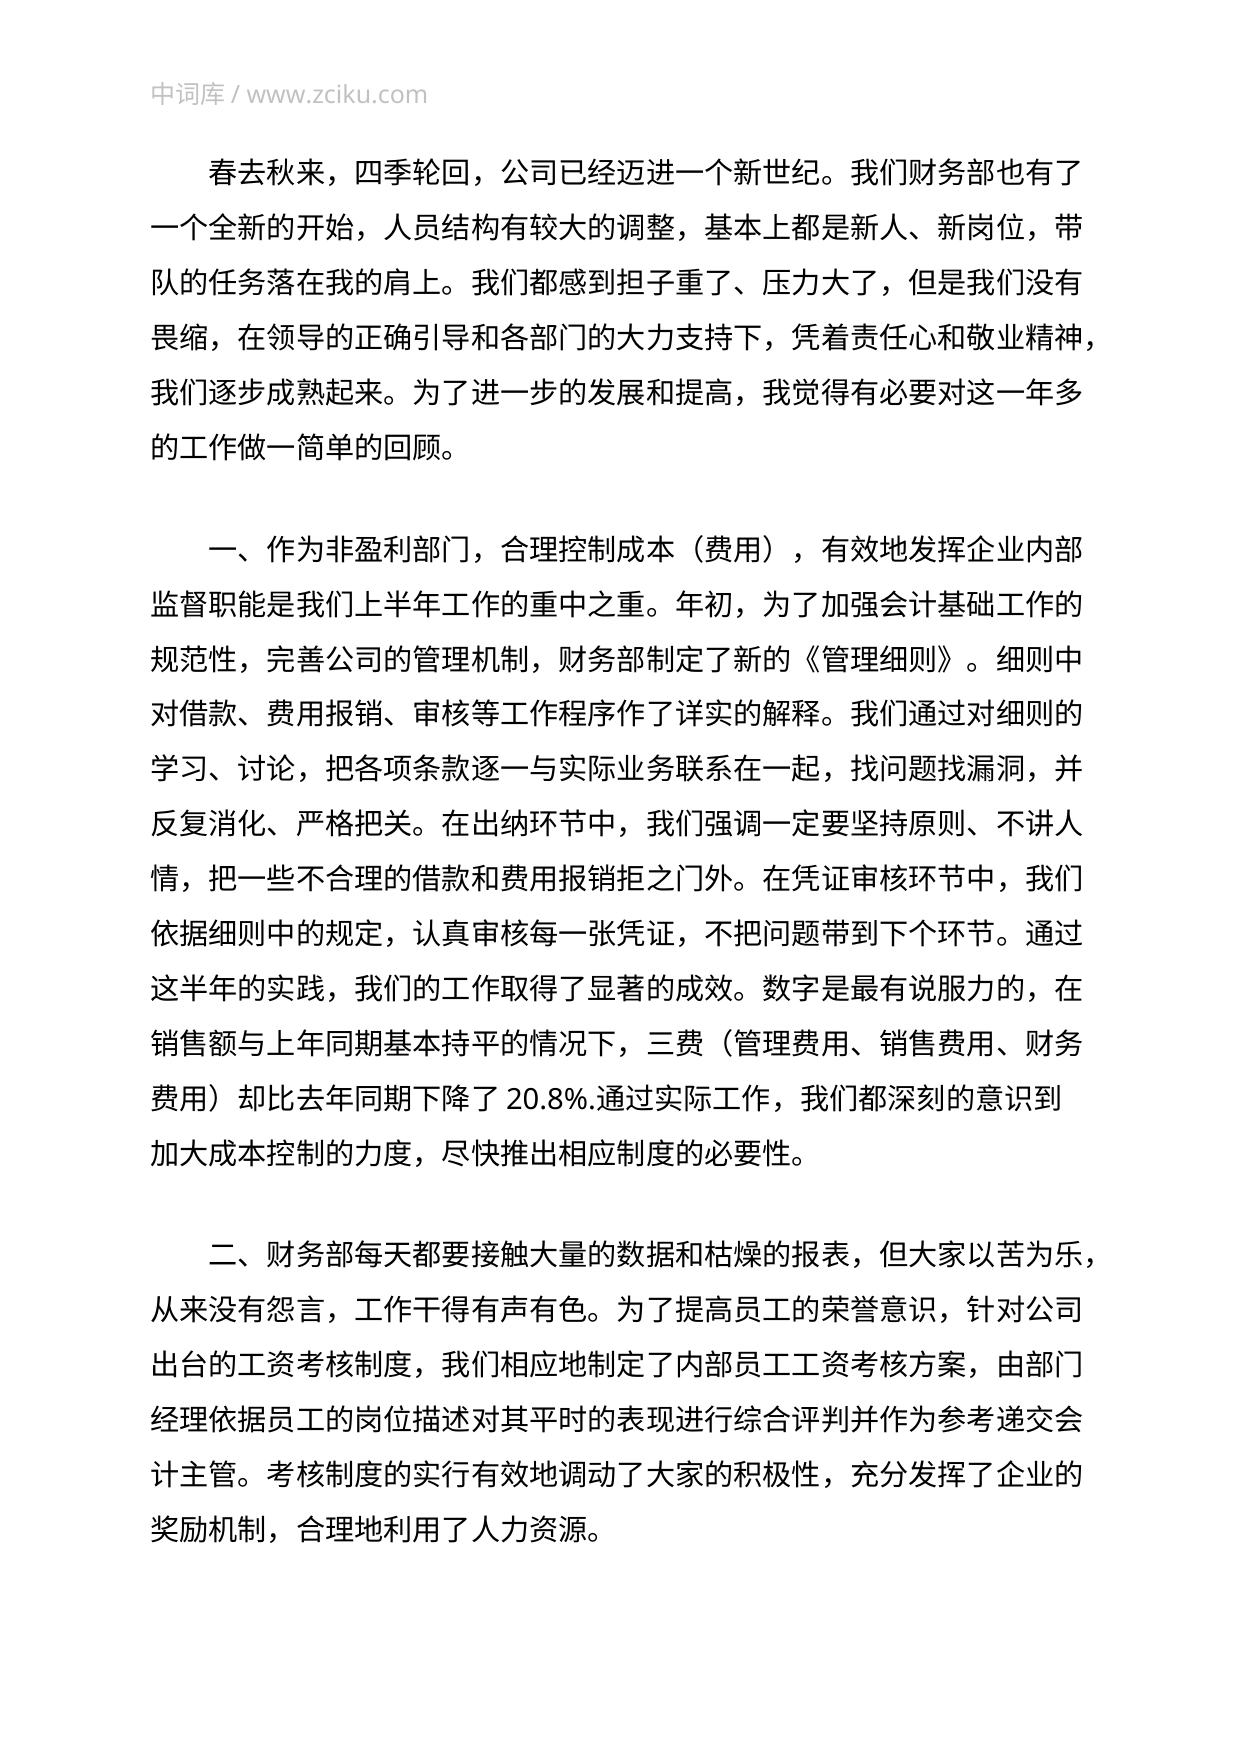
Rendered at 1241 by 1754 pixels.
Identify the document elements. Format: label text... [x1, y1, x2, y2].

text 春去秋来，四季轮回，公司已经迈进一个新世纪。我们财务部也有了一个全新的开始，人员结构有较大的调整，基本上都是新人、新岗位，带队的任务落在我的肩上。我们都感到担子重了、压力大了，但是我们没有畏缩，在领导的正确引导和各部门的大力支持下，凭着责任心和敬业精神，我们逐步成熟起来。为了进一步的发展和提高，我觉得有必要对这一年多的工作做一简单的回顾。 [150, 150, 1090, 467]
text 二、财务部每天都要接触大量的数据和枯燥的报表，但大家以苦为乐，从来没有怨言，工作干得有声有色。为了提高员工的荣誉意识，针对公司出台的工资考核制度，我们相应地制定了内部员工工资考核方案，由部门经理依据员工的岗位描述对其平时的表现进行综合评判并作为参考递交会计主管。考核制度的实行有效地调动了大家的积极性，充分发挥了企业的奖励机制，合理地利用了人力资源。 [150, 1232, 1090, 1549]
text 一、作为非盈利部门，合理控制成本（费用），有效地发挥企业内部监督职能是我们上半年工作的重中之重。年初，为了加强会计基础工作的规范性，完善公司的管理机制，财务部制定了新的《管理细则》。细则中对借款、费用报销、审核等工作程序作了详实的解释。我们通过对细则的学习、讨论，把各项条款逐一与实际业务联系在一起，找问题找漏洞，并反复消化、严格把关。在出纳环节中，我们强调一定要坚持原则、不讲人情，把一些不合理的借款和费用报销拒之门外。在凭证审核环节中，我们依据细则中的规定，认真审核每一张凭证，不把问题带到下个环节。通过这半年的实践，我们的工作取得了显著的成效。数字是最有说服力的，在销售额与上年同期基本持平的情况下，三费（管理费用、销售费用、财务费用）却比去年同期下降了20.8%.通过实际工作，我们都深刻的意识到加大成本控制的力度，尽快推出相应制度的必要性。 [150, 526, 1090, 1172]
